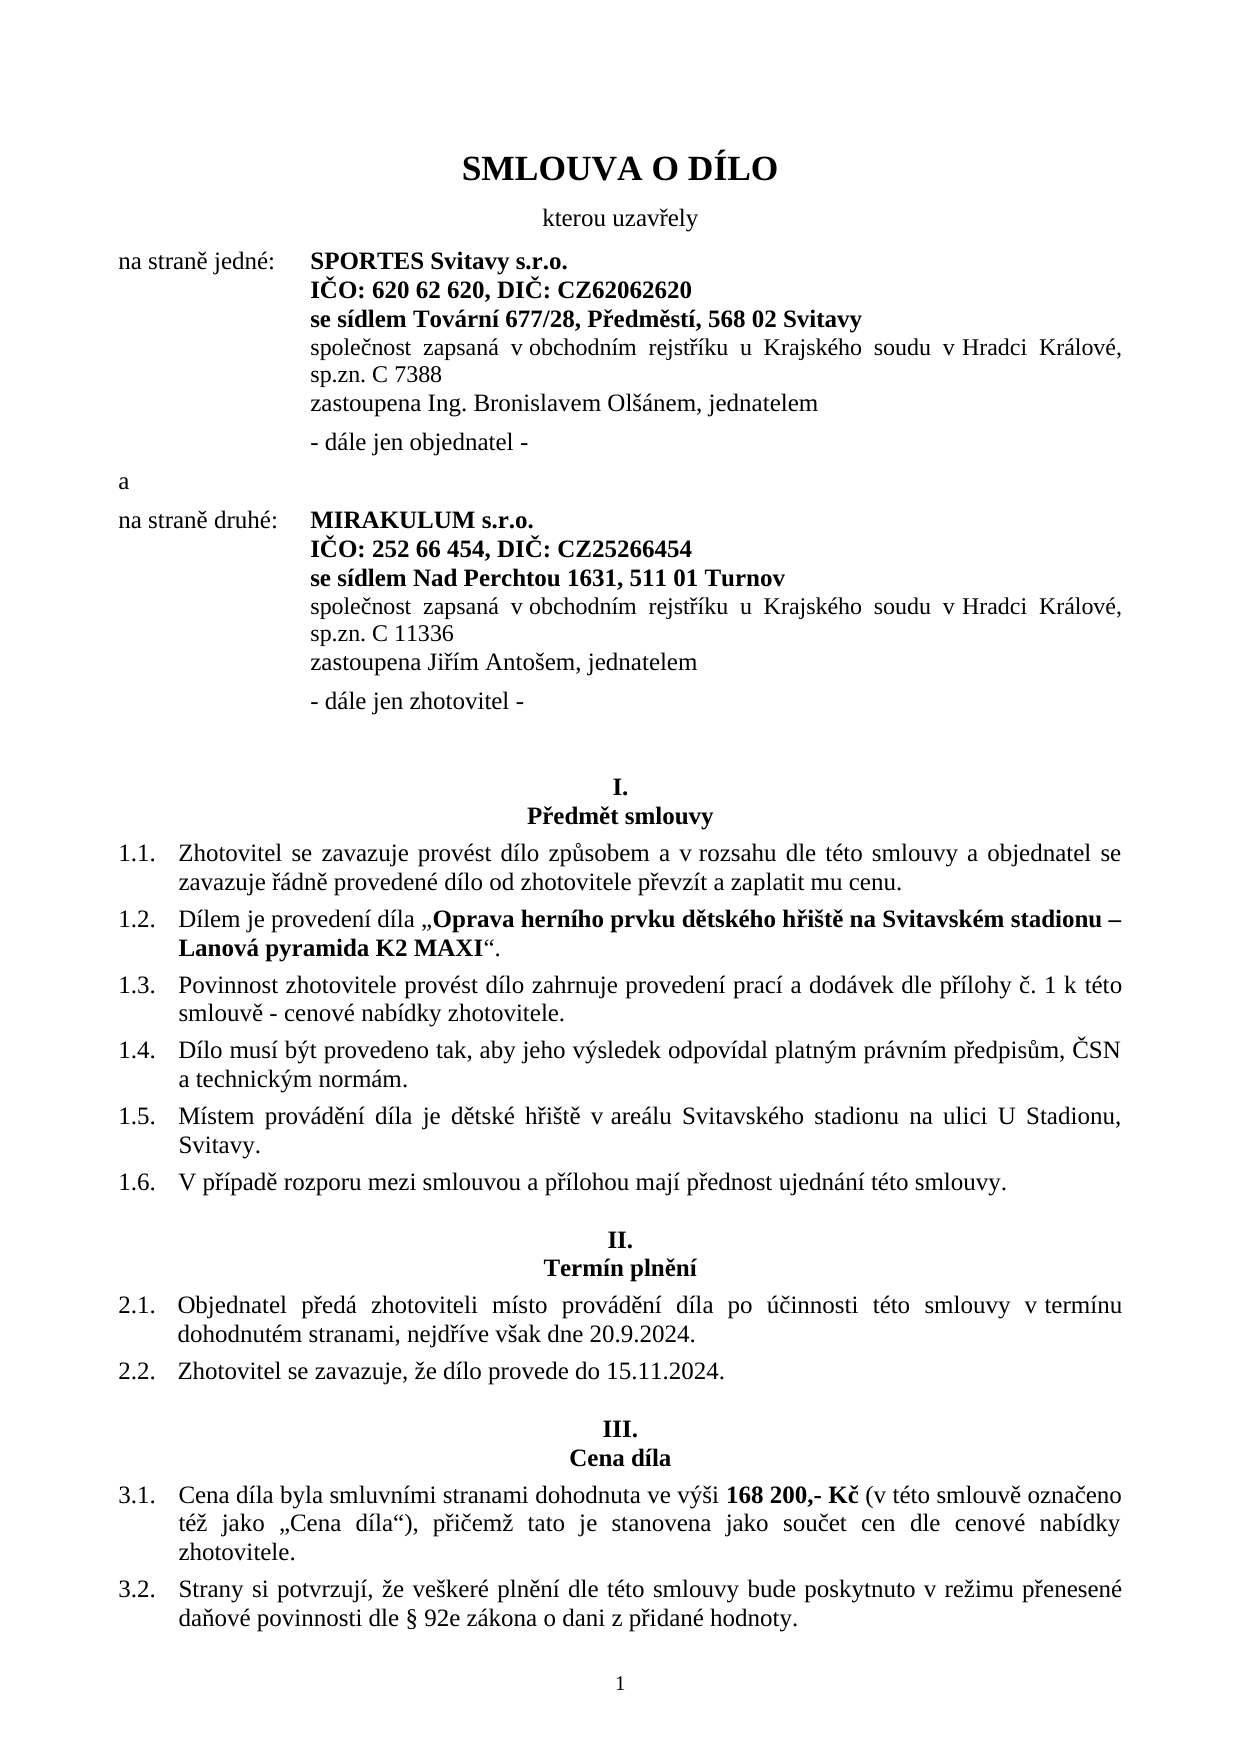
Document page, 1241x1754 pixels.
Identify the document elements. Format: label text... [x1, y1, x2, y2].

list Dílo musí být provedeno tak, aby jeho výsledek odpovídal platným právním předpisům, ČSN a technickým normám. [118, 1036, 1122, 1093]
text a [118, 466, 1122, 495]
list Cena díla byla smluvními stranami dohodnuta ve výši 168 200,- Kč (v této smlouvě označeno též jako „Cena díla“), přičemž tato je stanovena jako součet cen dle cenové nabídky zhotovitele. [118, 1480, 1122, 1566]
text I. [118, 772, 1122, 801]
text společnost zapsaná v obchodním rejstříku u Krajského soudu v Hradci Králové, sp.zn. C 7388 [118, 333, 1122, 388]
text Termín plnění [118, 1253, 1122, 1282]
text kterou uzavřely [118, 203, 1122, 232]
text se sídlem Nad Perchtou 1631, 511 01 Turnov [118, 563, 1122, 592]
text II. [118, 1225, 1122, 1253]
list Zhotovitel se zavazuje provést dílo způsobem a v rozsahu dle této smlouvy a objednatel se zavazuje řádně provedené dílo od zhotovitele převzít a zaplatit mu cenu. [118, 838, 1122, 896]
text společnost zapsaná v obchodním rejstříku u Krajského soudu v Hradci Králové, sp.zn. C 11336 [310, 592, 1122, 647]
text zastoupena Ing. Bronislavem Olšánem, jednatelem [118, 388, 1122, 417]
list V případě rozporu mezi smlouvou a přílohou mají přednost ujednání této smlouvy. [118, 1167, 1122, 1196]
text SMLOUVA O DÍLO [118, 148, 1122, 188]
list Objednatel předá zhotoviteli místo provádění díla po účinnosti této smlouvy v termínu dohodnutém stranami, nejdříve však dne 20.9.2024. [118, 1291, 1122, 1348]
list Dílem je provedení díla „Oprava herního prvku dětského hřiště na Svitavském stadionu – Lanová pyramida K2 MAXI“. [118, 904, 1122, 961]
text - dále jen objednatel - [118, 427, 1122, 456]
text na straně jedné: SPORTES Svitavy s.r.o. [118, 246, 1122, 275]
text Cena díla [118, 1443, 1122, 1471]
text se sídlem Tovární 677/28, Předměstí, 568 02 Svitavy [118, 304, 1122, 333]
text - dále jen zhotovitel - [118, 686, 1122, 715]
list Místem provádění díla je dětské hřiště v areálu Svitavského stadionu na ulici U Stadionu, Svitavy. [118, 1101, 1122, 1159]
text na straně druhé: MIRAKULUM s.r.o. [118, 505, 1122, 534]
text III. [118, 1414, 1122, 1443]
list Strany si potvrzují, že veškeré plnění dle této smlouvy bude poskytnuto v režimu přenesené daňové povinnosti dle § 92e zákona o dani z přidané hodnoty. [118, 1574, 1122, 1632]
text Předmět smlouvy [118, 801, 1122, 830]
list Zhotovitel se zavazuje, že dílo provede do 15.11.2024. [118, 1356, 1122, 1385]
text IČO: 620 62 620, DIČ: CZ62062620 [118, 275, 1122, 304]
text IČO: 252 66 454, DIČ: CZ25266454 [118, 534, 1122, 563]
list Povinnost zhotovitele provést dílo zahrnuje provedení prací a dodávek dle přílohy č. 1 k této smlouvě - cenové nabídky zhotovitele. [118, 970, 1122, 1027]
text zastoupena Jiřím Antošem, jednatelem [118, 647, 1122, 676]
